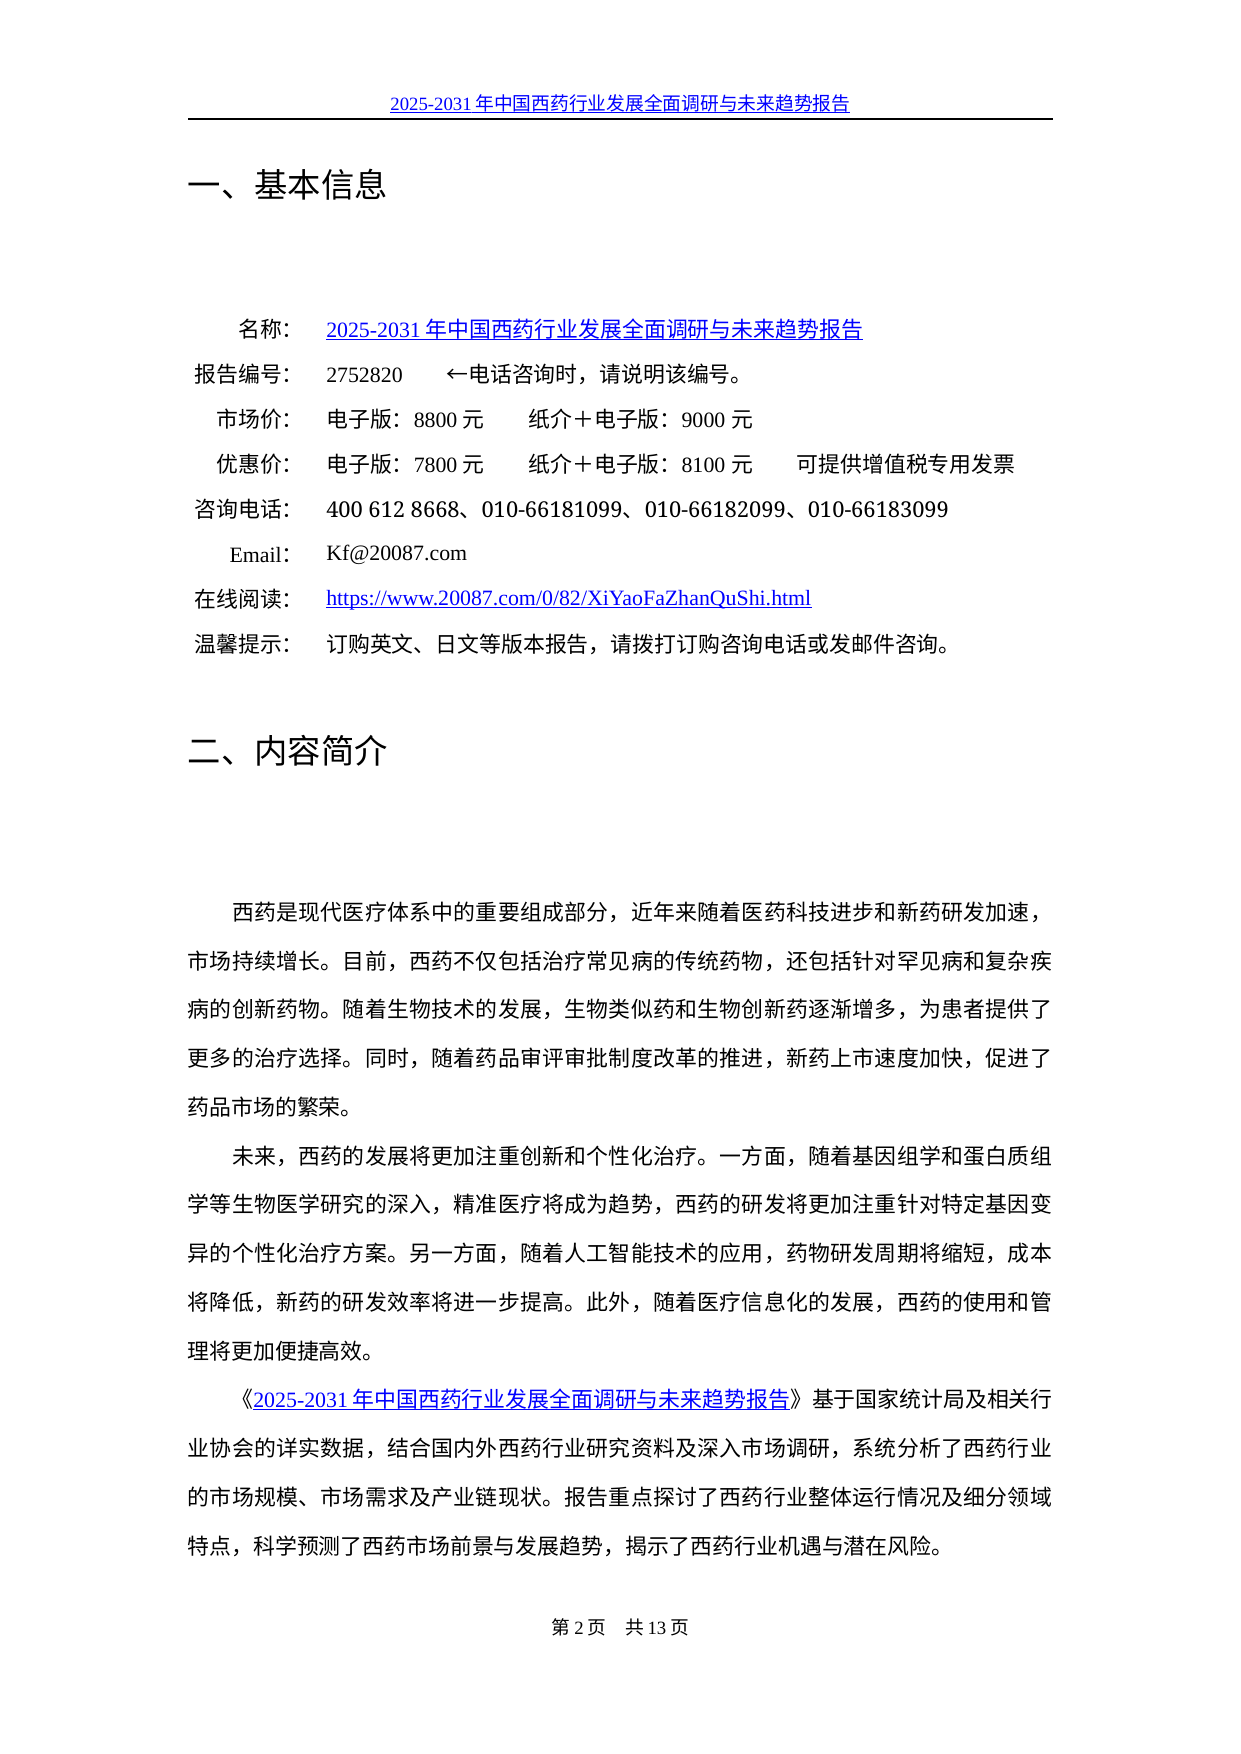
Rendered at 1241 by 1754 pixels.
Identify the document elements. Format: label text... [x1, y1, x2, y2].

table_cell 在线阅读： [167, 582, 315, 627]
title 一、基本信息 [187, 150, 1053, 215]
table_cell 报告编号： [167, 357, 315, 402]
table_cell 电子版：8800 元 纸介＋电子版：9000 元 [315, 402, 1073, 447]
table_cell 咨询电话： [167, 492, 315, 537]
table_cell 市场价： [167, 402, 315, 447]
table_header 2025-2031年中国西药行业发展全面调研与未来趋势报告 [315, 312, 1073, 357]
table_cell Kf@20087.com [315, 537, 1073, 582]
table_cell 2752820 ←电话咨询时，请说明该编号。 [315, 357, 1073, 402]
table_cell 订购英文、日文等版本报告，请拨打订购咨询电话或发邮件咨询。 [315, 627, 1073, 672]
table_cell 温馨提示： [167, 627, 315, 672]
title 二、内容简介 [187, 717, 1053, 782]
table_cell 优惠价： [167, 447, 315, 492]
table_cell Email： [167, 537, 315, 582]
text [187, 894, 1053, 1561]
table_cell [315, 582, 1073, 627]
table_cell 400 612 8668、010-66181099、010-66182099、010-66183099 [315, 492, 1073, 537]
table_header 名称： [167, 312, 315, 357]
table_cell 电子版：7800 元 纸介＋电子版：8100 元 可提供增值税专用发票 [315, 447, 1073, 492]
